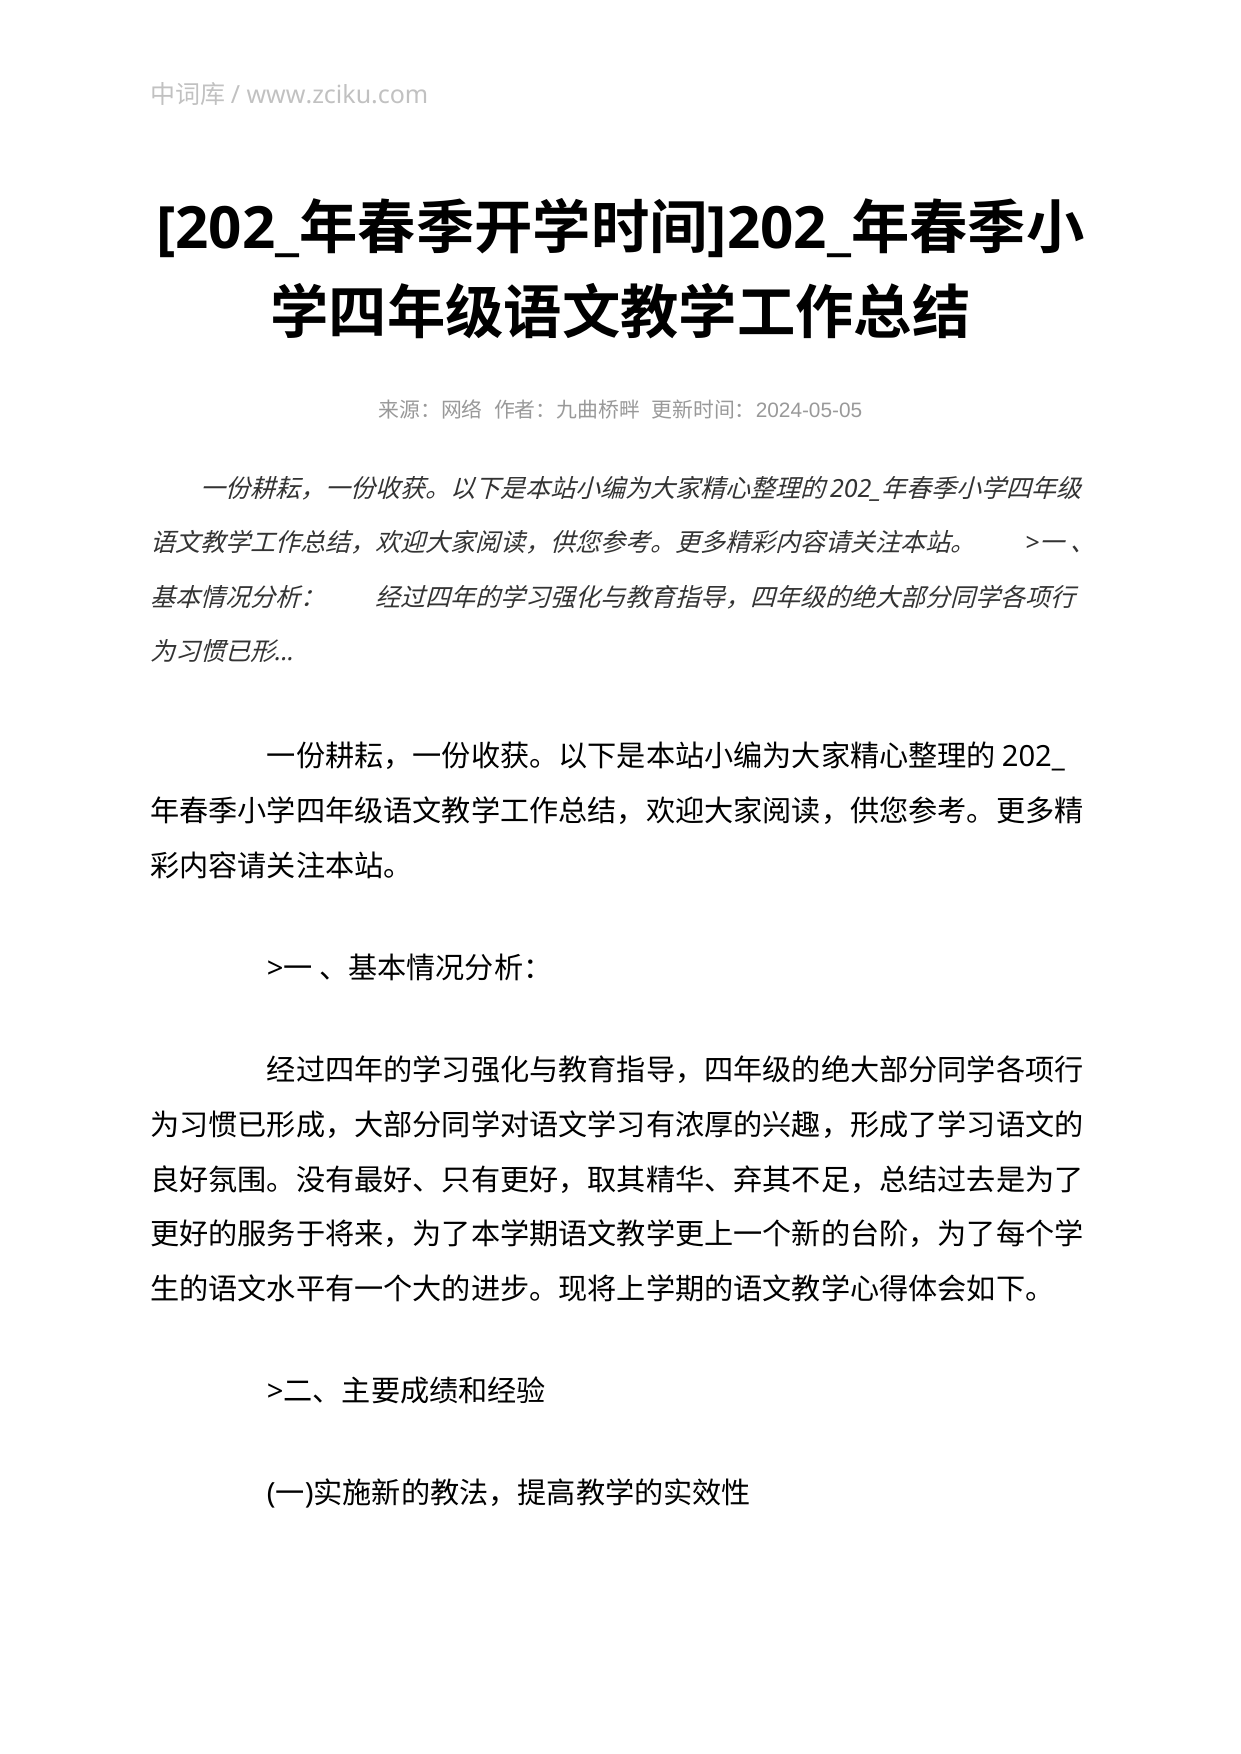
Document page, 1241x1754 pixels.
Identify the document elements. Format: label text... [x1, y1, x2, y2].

text >二、主要成绩和经验 [150, 1368, 1090, 1410]
text 经过四年的学习强化与教育指导，四年级的绝大部分同学各项行为习惯已形成，大部分同学对语文学习有浓厚的兴趣，形成了学习语文的良好氛围。没有最好、只有更好，取其精华、弃其不足，总结过去是为了更好的服务于将来，为了本学期语文教学更上一个新的台阶，为了每个学生的语文水平有一个大的进步。现将上学期的语文教学心得体会如下。 [150, 1046, 1090, 1308]
text 一份耕耘，一份收获。以下是本站小编为大家精心整理的202_年春季小学四年级语文教学工作总结，欢迎大家阅读，供您参考。更多精彩内容请关注本站。 [150, 733, 1090, 885]
text 一份耕耘，一份收获。以下是本站小编为大家精心整理的202_年春季小学四年级语文教学工作总结，欢迎大家阅读，供您参考。更多精彩内容请关注本站。 >一 、基本情况分析： 经过四年的学习强化与教育指导，四年级的绝大部分同学各项行为习惯已形... [150, 468, 1090, 668]
subtitle [202_年春季开学时间]202_年春季小学四年级语文教学工作总结 [150, 181, 1090, 351]
text >一 、基本情况分析： [150, 944, 1090, 987]
text 来源：网络 作者：九曲桥畔 更新时间：2024-05-05 [150, 397, 1090, 421]
text (一)实施新的教法，提高教学的实效性 [150, 1469, 1090, 1512]
